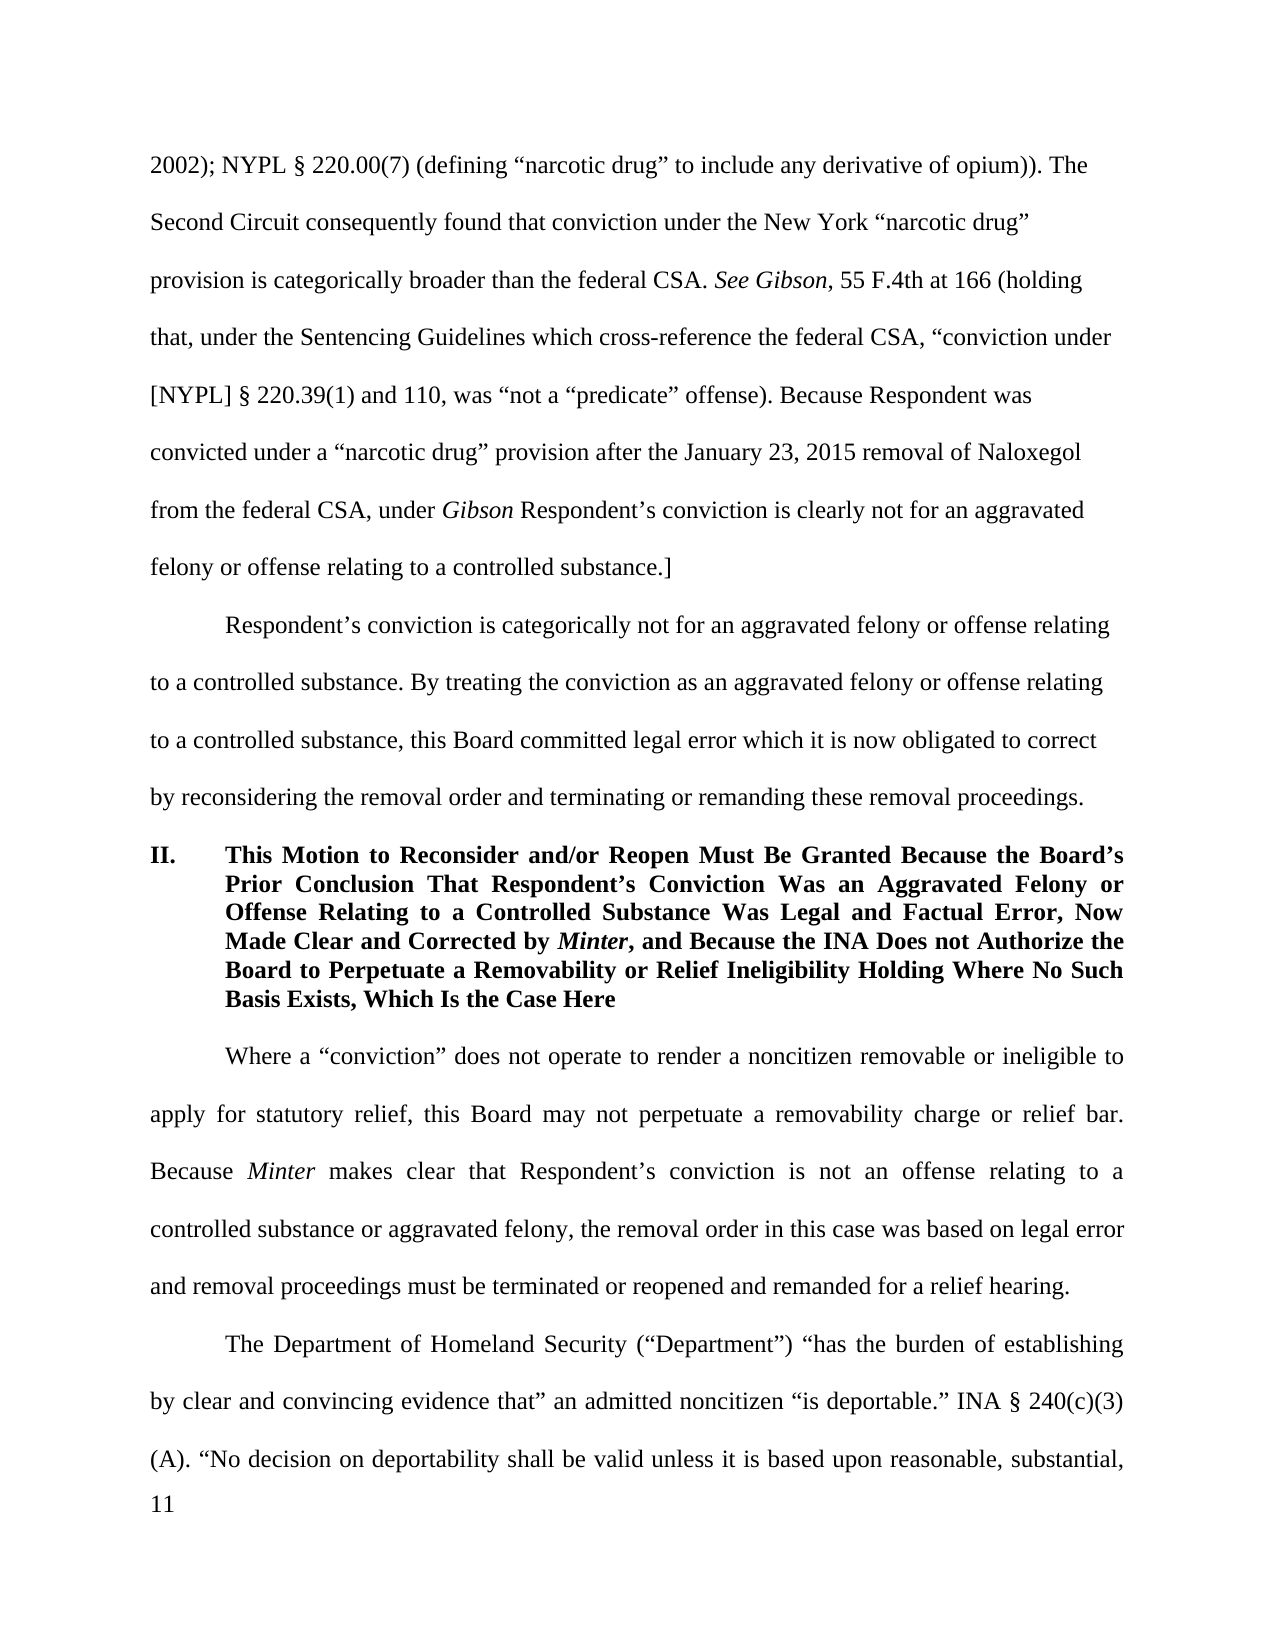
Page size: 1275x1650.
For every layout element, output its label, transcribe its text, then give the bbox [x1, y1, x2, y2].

text Respondent’s conviction is categorically not for an aggravated felony or offense relating to a controlled substance. By treating the conviction as an aggravated felony or offense relating to a controlled substance, this Board committed legal error which it is now obligated to correct by reconsidering the removal order and terminating or remanding these removal proceedings. [150, 610, 1125, 811]
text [150, 150, 1125, 581]
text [150, 1329, 1125, 1472]
text Where a “conviction” does not operate to render a noncitizen removable or ineligible to apply for statutory relief, this Board may not perpetuate a removability charge or relief bar. Because Minter makes clear that Respondent’s conviction is not an offense relating to a controlled substance or aggravated felony, the removal order in this case was based on legal error and removal proceedings must be terminated or reopened and remanded for a relief hearing. [150, 1041, 1125, 1300]
list This Motion to Reconsider and/or Reopen Must Be Granted Because the Board’s Prior Conclusion That Respondent’s Conviction Was an Aggravated Felony or Offense Relating to a Controlled Substance Was Legal and Factual Error, Now Made Clear and Corrected by Minter, and Because the INA Does not Authorize the Board to Perpetuate a Removability or Relief Ineligibility Holding Where No Such Basis Exists, Which Is the Case Here [150, 840, 1125, 1012]
